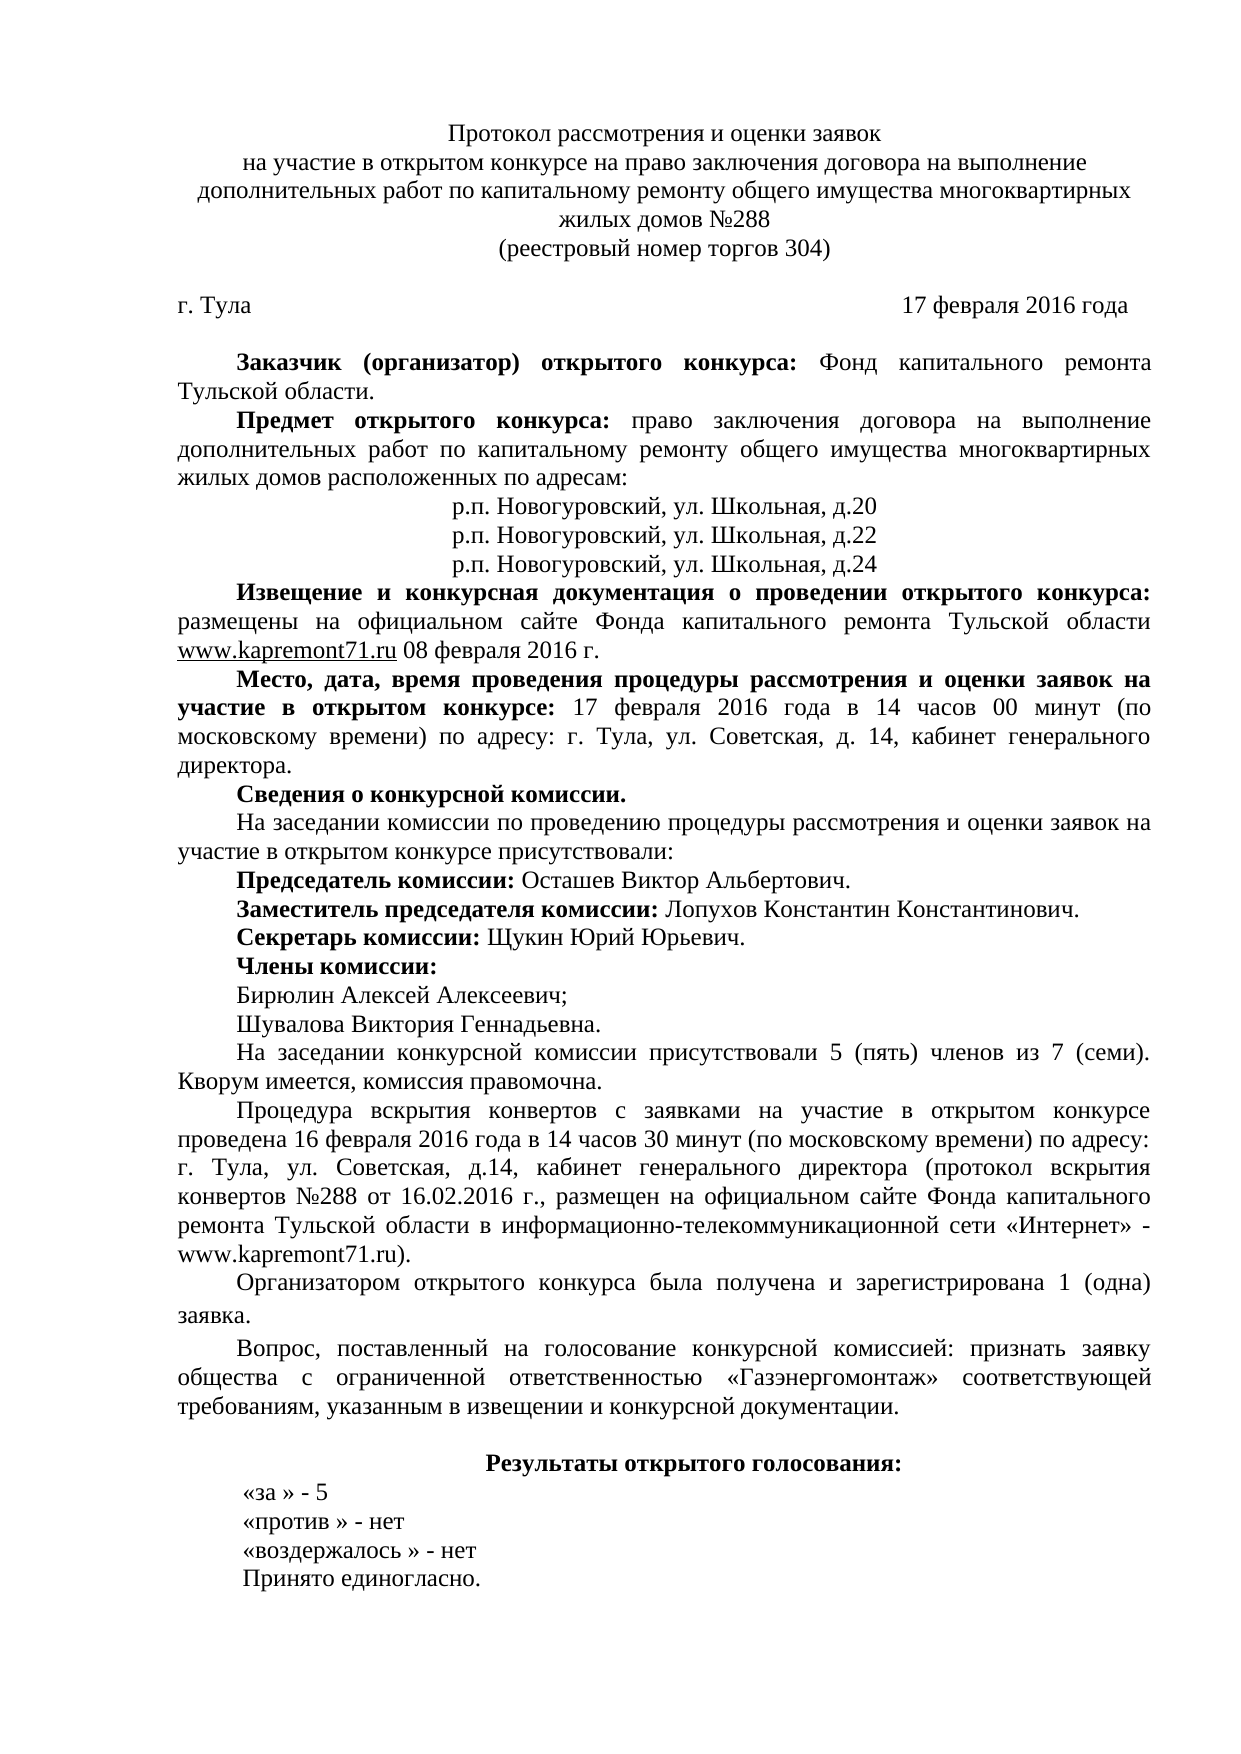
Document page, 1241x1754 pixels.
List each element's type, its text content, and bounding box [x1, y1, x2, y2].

text Принято единогласно. [236, 1563, 1152, 1592]
list Результаты открытого голосования: [236, 1448, 1152, 1477]
list Заместитель председателя комиссии: Лопухов Константин Константинович. [177, 894, 1152, 922]
text «против » - нет [236, 1506, 1152, 1535]
text Место, дата, время проведения процедуры рассмотрения и оценки заявок на участие в открытом конкурсе: 17 февраля 2016 года в 14 часов 00 минут (по московскому времени) по адресу: г. Тула, ул. Советская, д. 14, кабинет генерального директора. [177, 664, 1152, 779]
text р.п. Новогуровский, ул. Школьная, д.22 [177, 520, 1152, 549]
text (реестровый номер торгов 304) [177, 233, 1152, 262]
list Заказчик (организатор) открытого конкурса: Фонд капитального ремонта Тульской области. [177, 347, 1152, 405]
text Предмет открытого конкурса: право заключения договора на выполнение дополнительных работ по капитальному ремонту общего имущества многоквартирных жилых домов расположенных по адресам: [177, 405, 1152, 491]
list Бирюлин Алексей Алексеевич; [177, 980, 1152, 1009]
text Процедура вскрытия конвертов с заявками на участие в открытом конкурсе проведена 16 февраля 2016 года в 14 часов 30 минут (по московскому времени) по адресу: г. Тула, ул. Советская, д.14, кабинет генерального директора (протокол вскрытия конвертов №288 от 16.02.2016 г., размещен на официальном сайте Фонда капитального ремонта Тульской области в информационно-телекоммуникационной сети «Интернет» - www.kapremont71.ru). [177, 1095, 1152, 1267]
text «за » - 5 [236, 1477, 1152, 1506]
text Организатором открытого конкурса была получена и зарегистрирована 1 (одна) заявка. [177, 1267, 1152, 1329]
text «воздержалось » - нет [236, 1535, 1152, 1563]
list Председатель комиссии: Осташев Виктор Альбертович. [177, 865, 1152, 894]
list Сведения о конкурсной комиссии. [236, 779, 1152, 807]
text Протокол рассмотрения и оценки заявок [177, 118, 1152, 147]
text р.п. Новогуровский, ул. Школьная, д.24 [177, 549, 1152, 577]
text На заседании конкурсной комиссии присутствовали 5 (пять) членов из 7 (семи). Кворум имеется, комиссия правомочна. [177, 1037, 1152, 1095]
text на участие в открытом конкурсе на право заключения договора на выполнение дополнительных работ по капитальному ремонту общего имущества многоквартирных жилых домов №288 [177, 147, 1152, 233]
text Извещение и конкурсная документация о проведении открытого конкурса: размещены на официальном сайте Фонда капитального ремонта Тульской области www.kapremont71.ru 08 февраля 2016 г. [177, 577, 1152, 664]
list Секретарь комиссии: Щукин Юрий Юрьевич. [177, 922, 1152, 951]
text г. Тула 17 февраля 2016 года [177, 290, 1152, 319]
text р.п. Новогуровский, ул. Школьная, д.20 [177, 491, 1152, 520]
list Члены комиссии: [177, 951, 1152, 980]
text На заседании комиссии по проведению процедуры рассмотрения и оценки заявок на участие в открытом конкурсе присутствовали: [177, 807, 1152, 865]
list Шувалова Виктория Геннадьевна. [177, 1009, 1152, 1037]
text Вопрос, поставленный на голосование конкурсной комиссией: признать заявку общества с ограниченной ответственностью «Газэнергомонтаж» соответствующей требованиям, указанным в извещении и конкурсной документации. [177, 1333, 1152, 1420]
